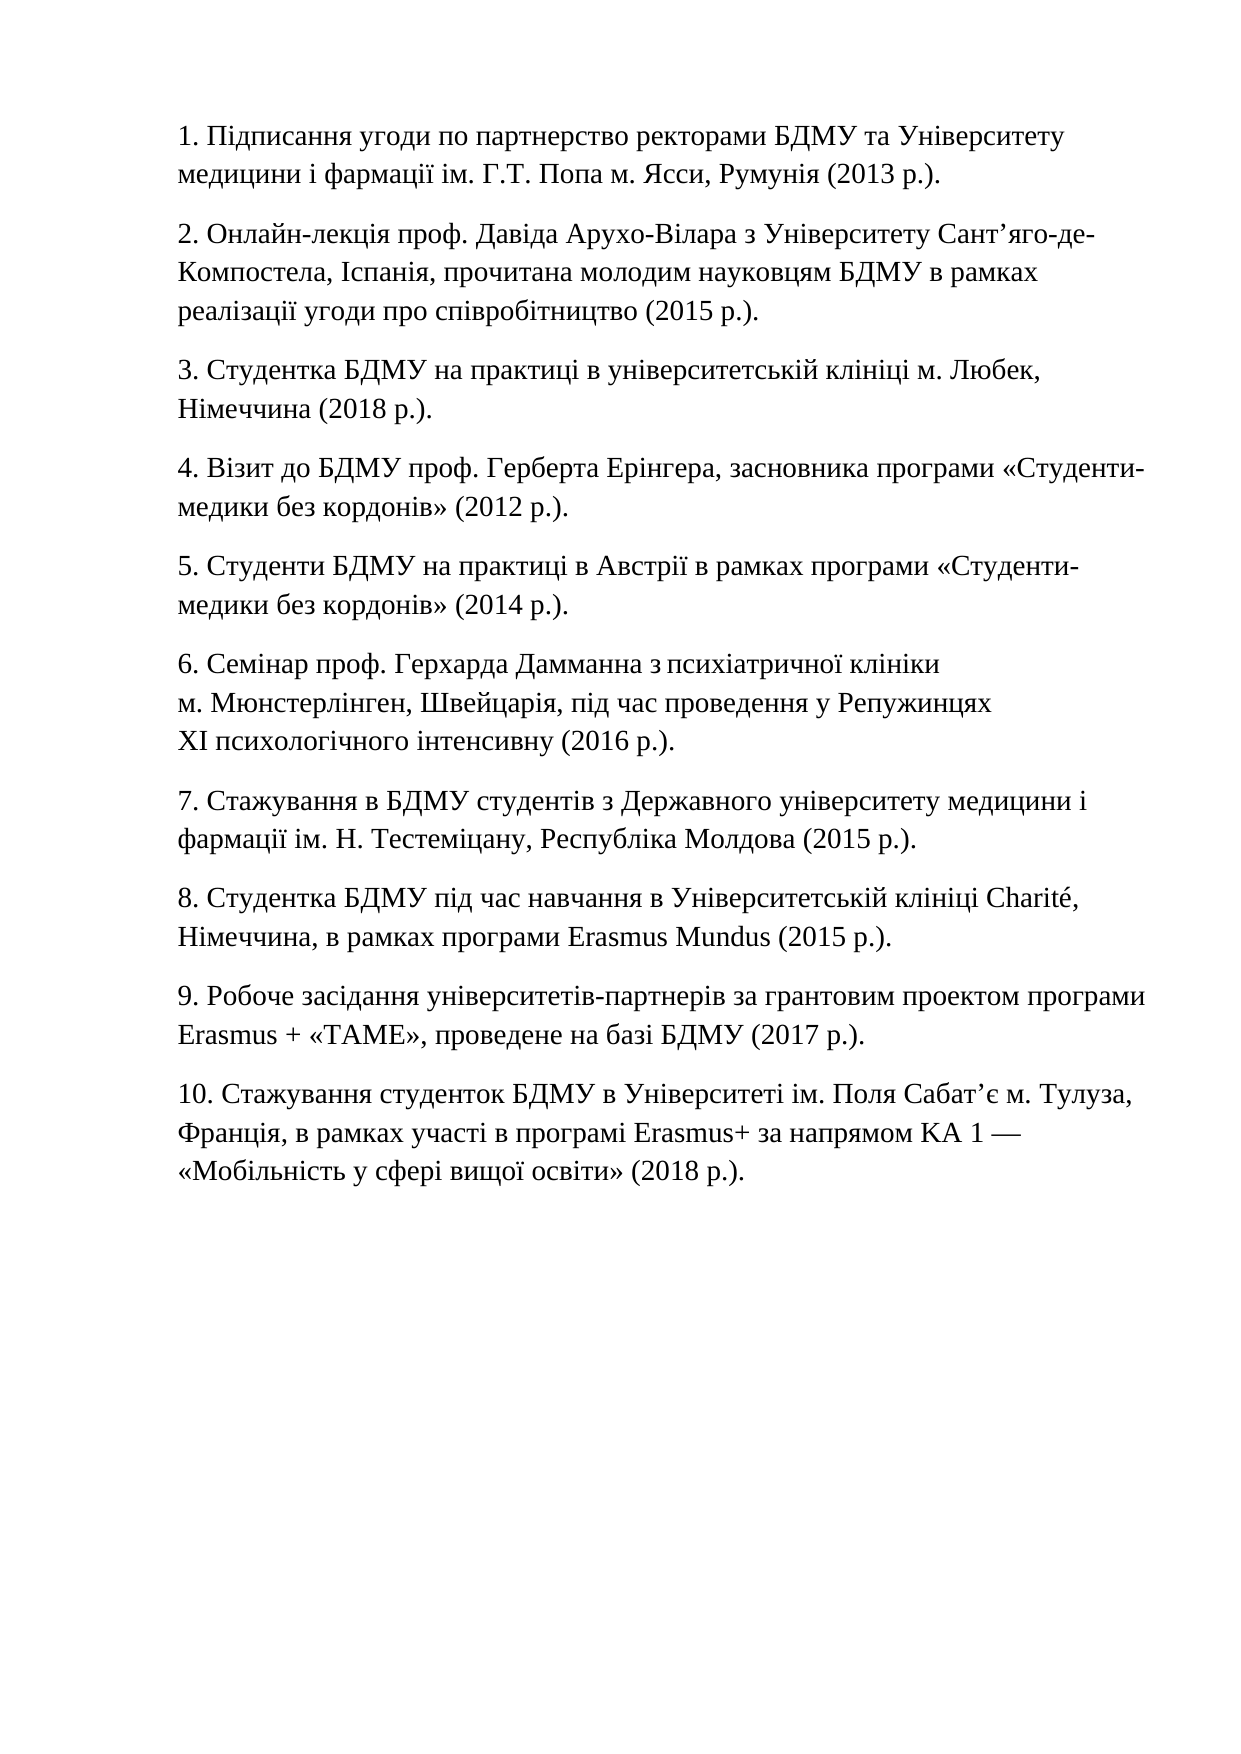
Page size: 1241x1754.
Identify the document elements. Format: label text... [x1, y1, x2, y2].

text 2. Онлайн-лекція проф. Давіда Арухо-Вілара з Університету Сант’яго-де-Компостела, Іспанія, прочитана молодим науковцям БДМУ в рамках реалізації угоди про співробітництво (2015 р.). [177, 216, 1152, 327]
text 10. Стажування студенток БДМУ в Університеті ім. Поля Сабат’є м. Тулуза, Франція, в рамках участі в програмі Erasmus+ за напрямом KA 1 — «Мобільність у сфері вищої освіти» (2018 р.). [177, 1076, 1152, 1187]
text 4. Візит до БДМУ проф. Герберта Ерінгера, засновника програми «Студенти-медики без кордонів» (2012 р.). [177, 450, 1152, 522]
text 5. Студенти БДМУ на практиці в Австрії в рамках програми «Студенти-медики без кордонів» (2014 р.). [177, 548, 1152, 620]
text 1. Підписання угоди по партнерство ректорами БДМУ та Університету медицини і фармації ім. Г.Т. Попа м. Ясси, Румунія (2013 р.). [177, 118, 1152, 190]
text 9. Робоче засідання університетів-партнерів за грантовим проектом програми Erasmus + «TAME», проведене на базі БДМУ (2017 р.). [177, 978, 1152, 1051]
text 7. Стажування в БДМУ студентів з Державного університету медицини і фармації ім. Н. Тестеміцану, Республіка Молдова (2015 р.). [177, 783, 1152, 855]
text 8. Студентка БДМУ під час навчання в Університетській клініці Charité, Німеччина, в рамках програми Erasmus Mundus (2015 р.). [177, 881, 1152, 953]
text 6. Семінар проф. Герхарда Дамманна з психіатричної клініки м. Мюнстерлінген, Швейцарія, під час проведення у Репужинцях ХІ психологічного інтенсивну (2016 р.). [177, 646, 1152, 757]
text 3. Студентка БДМУ на практиці в університетській клініці м. Любек, Німеччина (2018 р.). [177, 352, 1152, 424]
